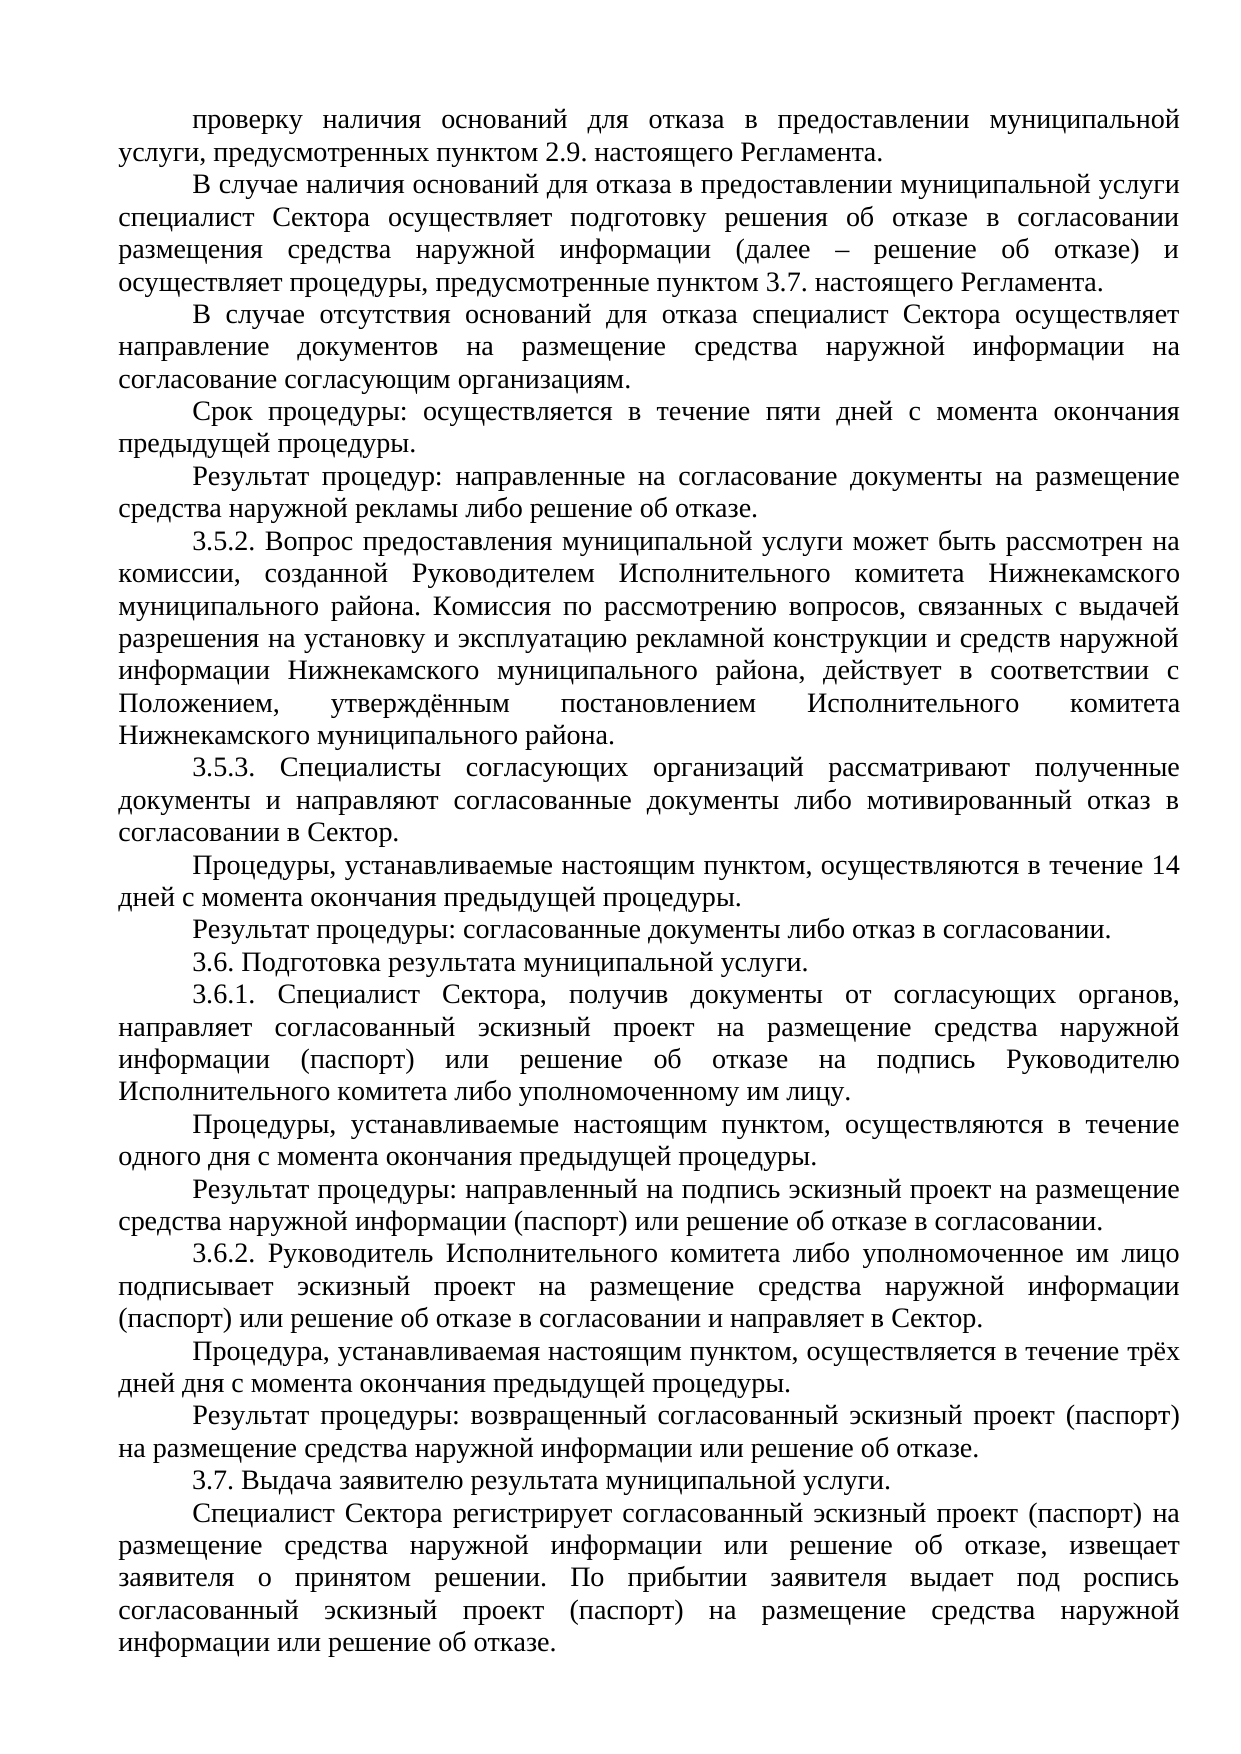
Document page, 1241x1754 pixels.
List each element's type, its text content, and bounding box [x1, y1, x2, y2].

text Результат процедуры: согласованные документы либо отказ в согласовании. [118, 912, 1181, 945]
text 3.5.3. Специалисты согласующих организаций рассматривают полученные документы и направляют согласованные документы либо мотивированный отказ в согласовании в Сектор. [118, 751, 1181, 848]
text 3.6.1. Специалист Сектора, получив документы от согласующих органов, направляет согласованный эскизный проект на размещение средства наружной информации (паспорт) или решение об отказе на подпись Руководителю Исполнительного комитета либо уполномоченному им лицу. [118, 977, 1181, 1107]
text 3.6.2. Руководитель Исполнительного комитета либо уполномоченное им лицо подписывает эскизный проект на размещение средства наружной информации (паспорт) или решение об отказе в согласовании и направляет в Сектор. [118, 1236, 1181, 1334]
text В случае отсутствия оснований для отказа специалист Сектора осуществляет направление документов на размещение средства наружной информации на согласование согласующим организациям. [118, 297, 1181, 394]
text Процедуры, устанавливаемые настоящим пунктом, осуществляются в течение одного дня с момента окончания предыдущей процедуры. [118, 1107, 1181, 1172]
text Результат процедур: направленные на согласование документы на размещение средства наружной рекламы либо решение об отказе. [118, 459, 1181, 524]
text Специалист Сектора регистрирует согласованный эскизный проект (паспорт) на размещение средства наружной информации или решение об отказе, извещает заявителя о принятом решении. По прибытии заявителя выдает под роспись согласованный эскизный проект (паспорт) на размещение средства наружной информации или решение об отказе. [118, 1496, 1181, 1658]
text 3.6. Подготовка результата муниципальной услуги. [118, 945, 1181, 977]
text Процедуры, устанавливаемые настоящим пунктом, осуществляются в течение 14 дней с момента окончания предыдущей процедуры. [118, 848, 1181, 912]
text 3.7. Выдача заявителю результата муниципальной услуги. [192, 1463, 1181, 1496]
text Результат процедуры: возвращенный согласованный эскизный проект (паспорт) на размещение средства наружной информации или решение об отказе. [118, 1398, 1181, 1463]
text В случае наличия оснований для отказа в предоставлении муниципальной услуги специалист Сектора осуществляет подготовку решения об отказе в согласовании размещения средства наружной информации (далее – решение об отказе) и осуществляет процедуры, предусмотренные пунктом 3.7. настоящего Регламента. [118, 167, 1181, 297]
text Срок процедуры: осуществляется в течение пяти дней с момента окончания предыдущей процедуры. [118, 394, 1181, 459]
text Процедура, устанавливаемая настоящим пунктом, осуществляется в течение трёх дней дня с момента окончания предыдущей процедуры. [118, 1334, 1181, 1398]
text 3.5.2. Вопрос предоставления муниципальной услуги может быть рассмотрен на комиссии, созданной Руководителем Исполнительного комитета Нижнекамского муниципального района. Комиссия по рассмотрению вопросов, связанных с выдачей разрешения на установку и эксплуатацию рекламной конструкции и средств наружной информации Нижнекамского муниципального района, действует в соответствии с Положением, утверждённым постановлением Исполнительного комитета Нижнекамского муниципального района. [118, 524, 1181, 751]
text Результат процедуры: направленный на подпись эскизный проект на размещение средства наружной информации (паспорт) или решение об отказе в согласовании. [118, 1172, 1181, 1236]
text проверку наличия оснований для отказа в предоставлении муниципальной услуги, предусмотренных пунктом 2.9. настоящего Регламента. [118, 103, 1181, 167]
